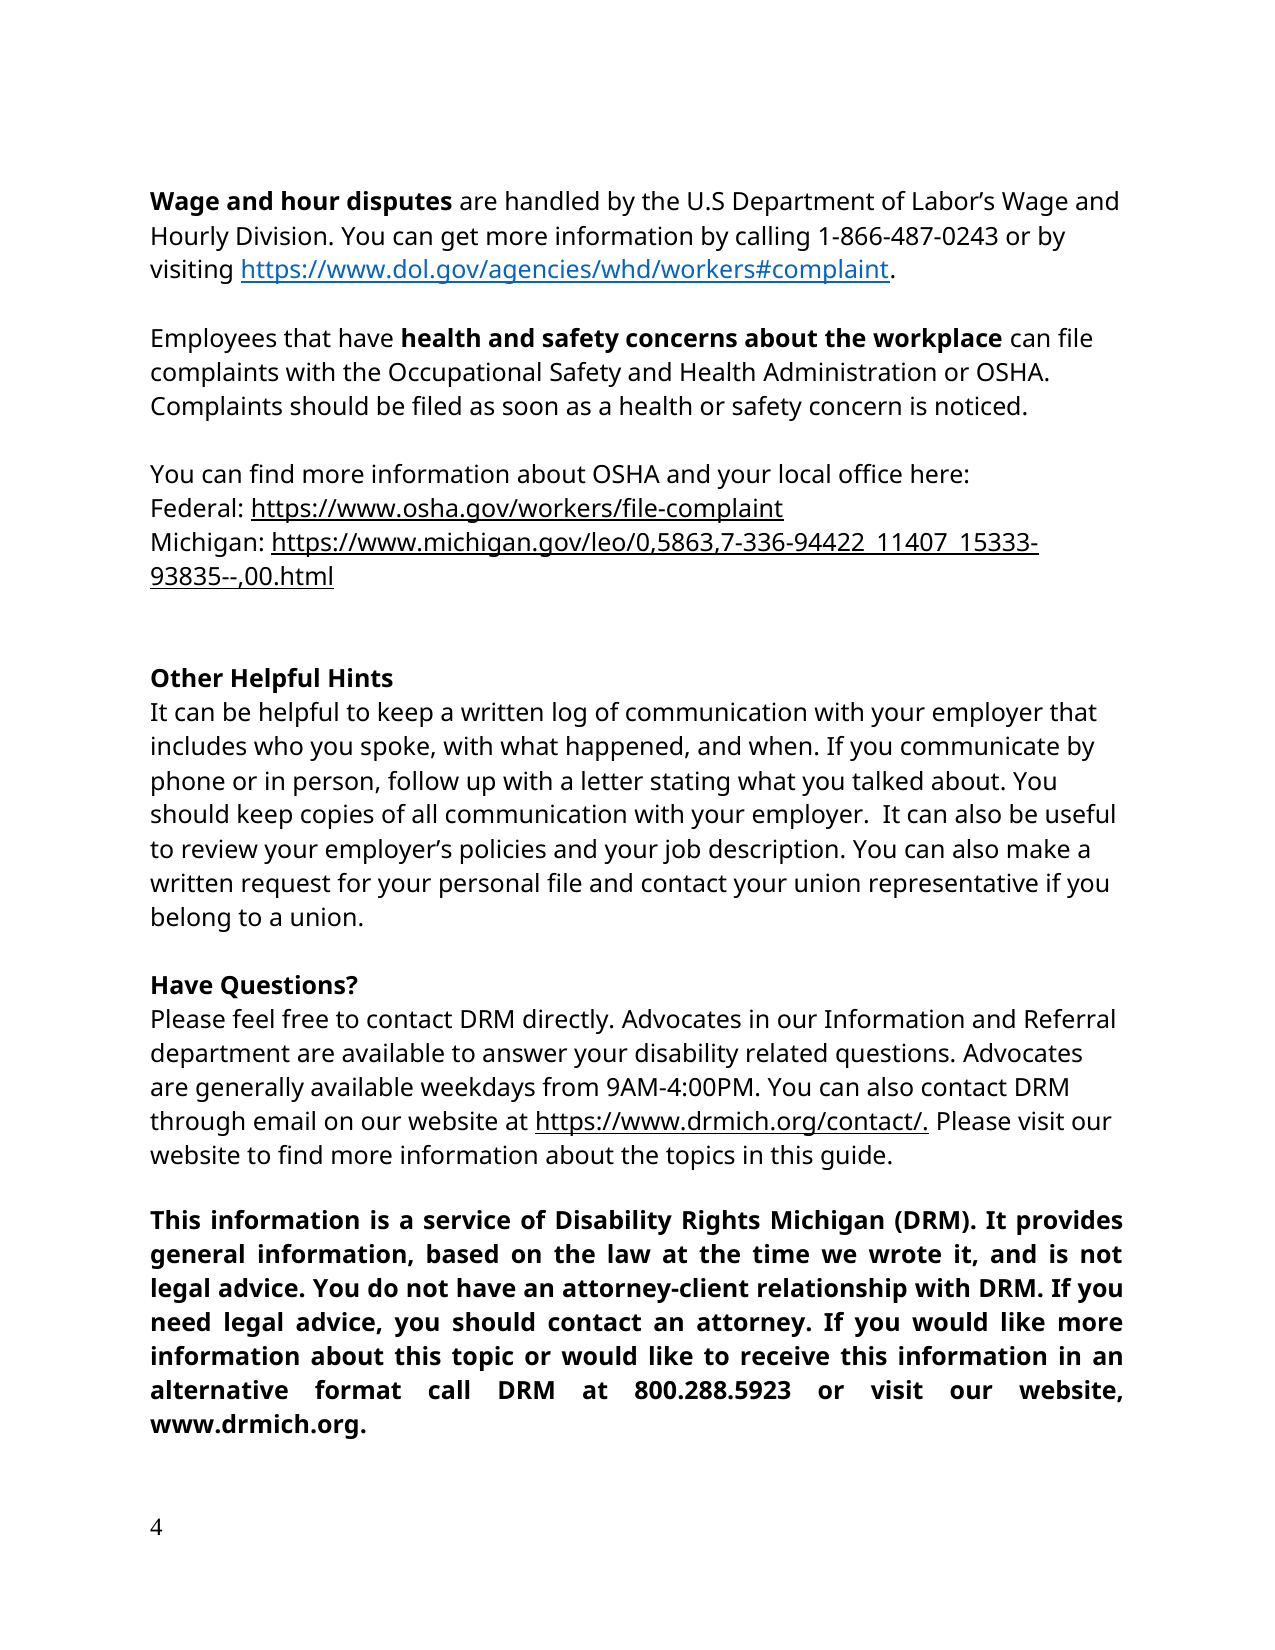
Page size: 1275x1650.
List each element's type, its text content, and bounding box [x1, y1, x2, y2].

text Employees that have health and safety concerns about the workplace can file complaints with the Occupational Safety and Health Administration or OSHA. Complaints should be filed as soon as a health or safety concern is noticed. [150, 320, 1125, 422]
text Have Questions? [150, 967, 1125, 1002]
text You can find more information about OSHA and your local office here: [150, 457, 1125, 491]
text Wage and hour disputes are handled by the U.S Department of Labor’s Wage and Hourly Division. You can get more information by calling 1-866-487-0243 or by visiting https://www.dol.gov/agencies/whd/workers#complaint. [150, 184, 1125, 286]
text Michigan: https://www.michigan.gov/leo/0,5863,7-336-94422_11407_15333-93835--,00.html [150, 525, 1125, 593]
text It can be helpful to keep a written log of communication with your employer that includes who you spoke, with what happened, and when. If you communicate by phone or in person, follow up with a letter stating what you talked about. You should keep copies of all communication with your employer. It can also be useful to review your employer’s policies and your job description. You can also make a written request for your personal file and contact your union representative if you belong to a union. [150, 695, 1125, 933]
text Please feel free to contact DRM directly. Advocates in our Information and Referral department are available to answer your disability related questions. Advocates are generally available weekdays from 9AM-4:00PM. You can also contact DRM through email on our website at https://www.drmich.org/contact/. Please visit our website to find more information about the topics in this guide. [150, 1002, 1125, 1172]
text Federal: https://www.osha.gov/workers/file-complaint [150, 491, 1125, 525]
text Other Helpful Hints [150, 661, 1125, 695]
text This information is a service of Disability Rights Michigan (DRM). It provides general information, based on the law at the time we wrote it, and is not legal advice. You do not have an attorney-client relationship with DRM. If you need legal advice, you should contact an attorney. If you would like more information about this topic or would like to receive this information in an alternative format call DRM at 800.288.5923 or visit our website, www.drmich.org. [150, 1202, 1125, 1441]
